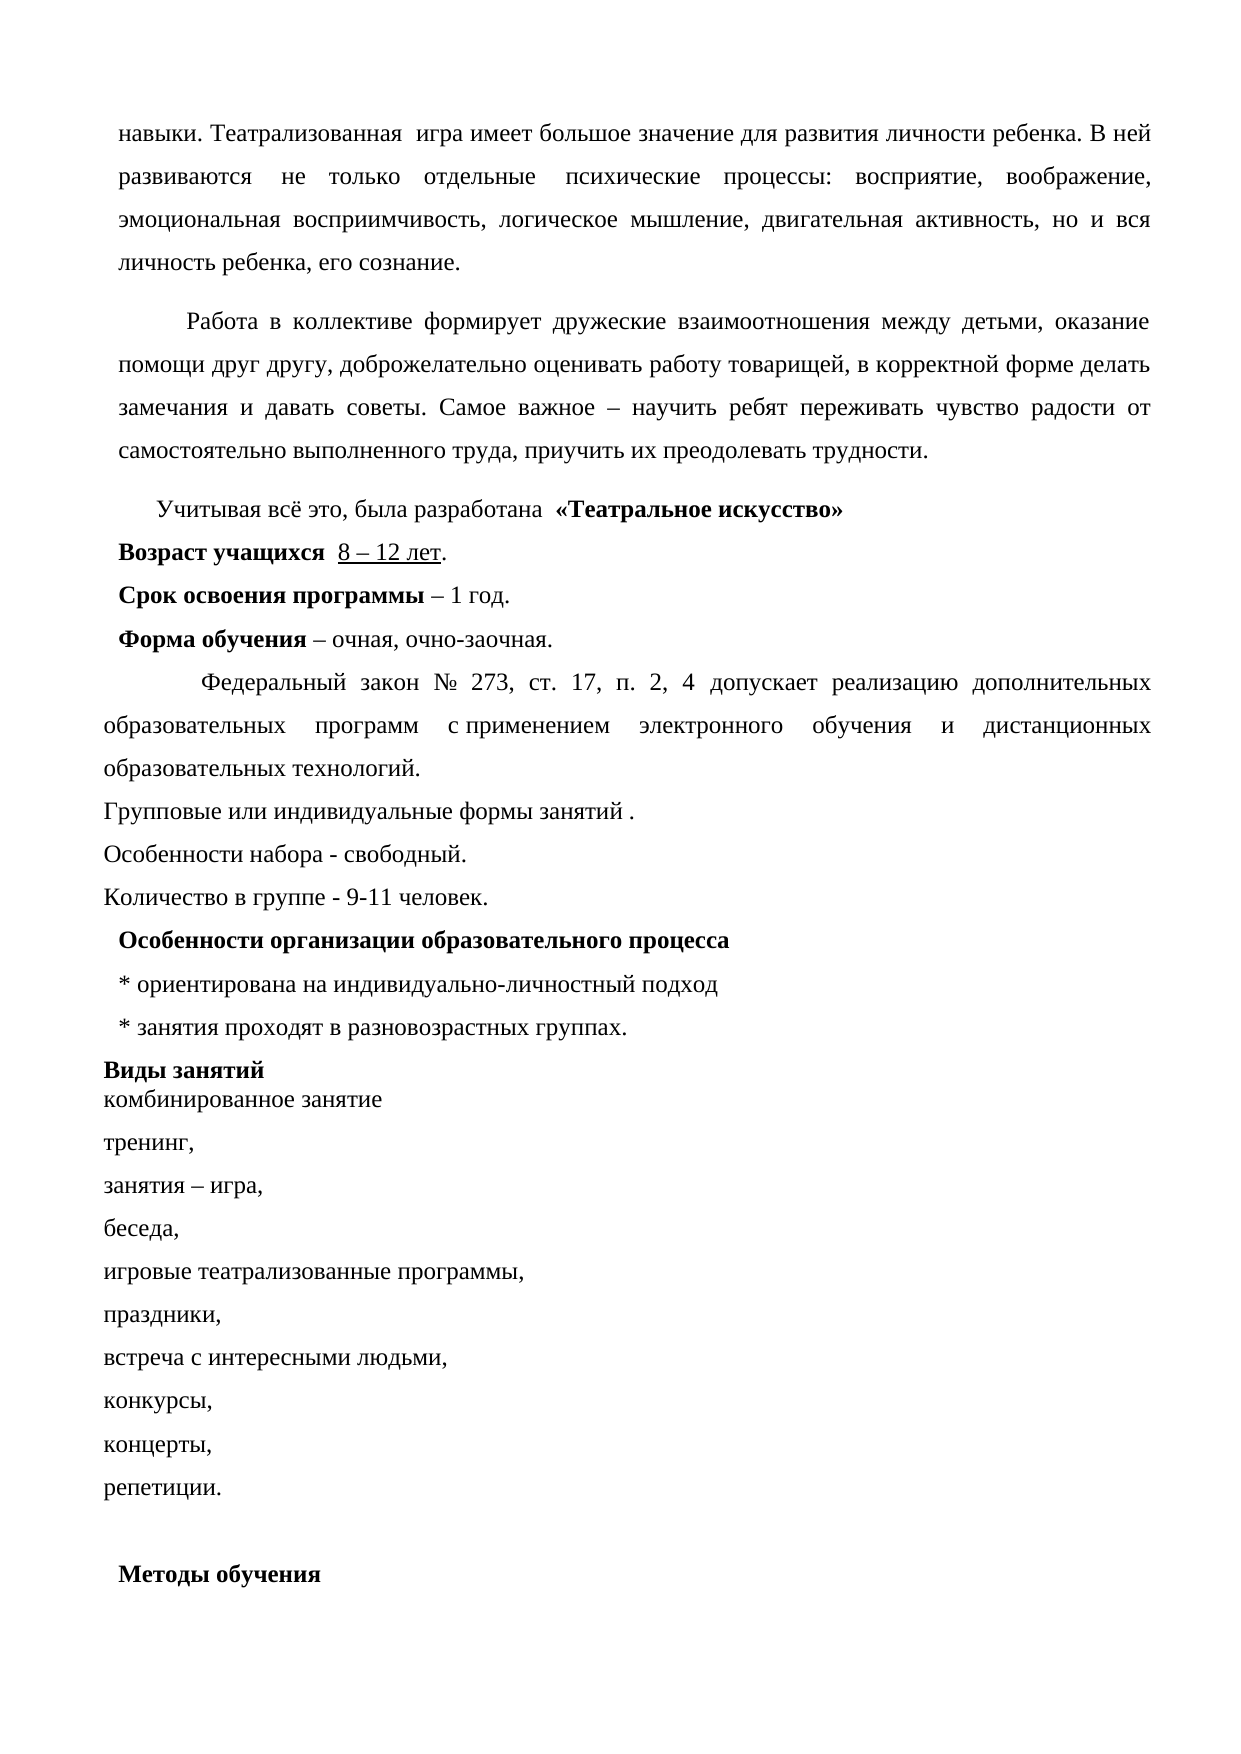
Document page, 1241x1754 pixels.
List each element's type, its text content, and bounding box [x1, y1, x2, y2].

text концерты, [103, 1429, 1152, 1457]
text репетиции. [103, 1472, 1152, 1501]
text Групповые или индивидуальные формы занятий . [103, 796, 1152, 825]
text * ориентирована на индивидуально-личностный подход [118, 969, 1152, 997]
text Особенности организации образовательного процесса [118, 926, 1152, 954]
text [118, 118, 1152, 276]
text Срок освоения программы – 1 год. [118, 581, 1152, 609]
text беседа, [103, 1213, 1152, 1242]
text игровые театрализованные программы, [103, 1256, 1152, 1285]
text Виды занятий [103, 1055, 1152, 1084]
text конкурсы, [103, 1386, 1152, 1414]
text тренинг, [103, 1127, 1152, 1156]
text комбинированное занятие [103, 1084, 1152, 1112]
text встреча с интересными людьми, [103, 1342, 1152, 1371]
text Методы обучения [118, 1559, 1152, 1588]
text Федеральный закон № 273, ст. 17, п. 2, 4 допускает реализацию дополнительных образовательных программ с применением электронного обучения и дистанционных образовательных технологий. [103, 667, 1152, 782]
text Учитывая всё это, была разработана «Театральное искусство» [118, 494, 1152, 523]
text праздники, [103, 1299, 1152, 1328]
text Количество в группе - 9-11 человек. [103, 882, 1152, 911]
text занятия – игра, [103, 1170, 1152, 1199]
text * занятия проходят в разновозрастных группах. [118, 1012, 1152, 1041]
text Работа в коллективе формирует дружеские взаимоотношения между детьми, оказание помощи друг другу, доброжелательно оценивать работу товарищей, в корректной форме делать замечания и давать советы. Самое важное – научить ребят переживать чувство радости от самостоятельно выполненного труда, приучить их преодолевать трудности. [118, 306, 1152, 464]
text Возраст учащихся 8 – 12 лет. [118, 537, 1152, 566]
text Особенности набора - свободный. [103, 839, 1152, 868]
text Форма обучения – очная, очно-заочная. [118, 624, 1152, 652]
